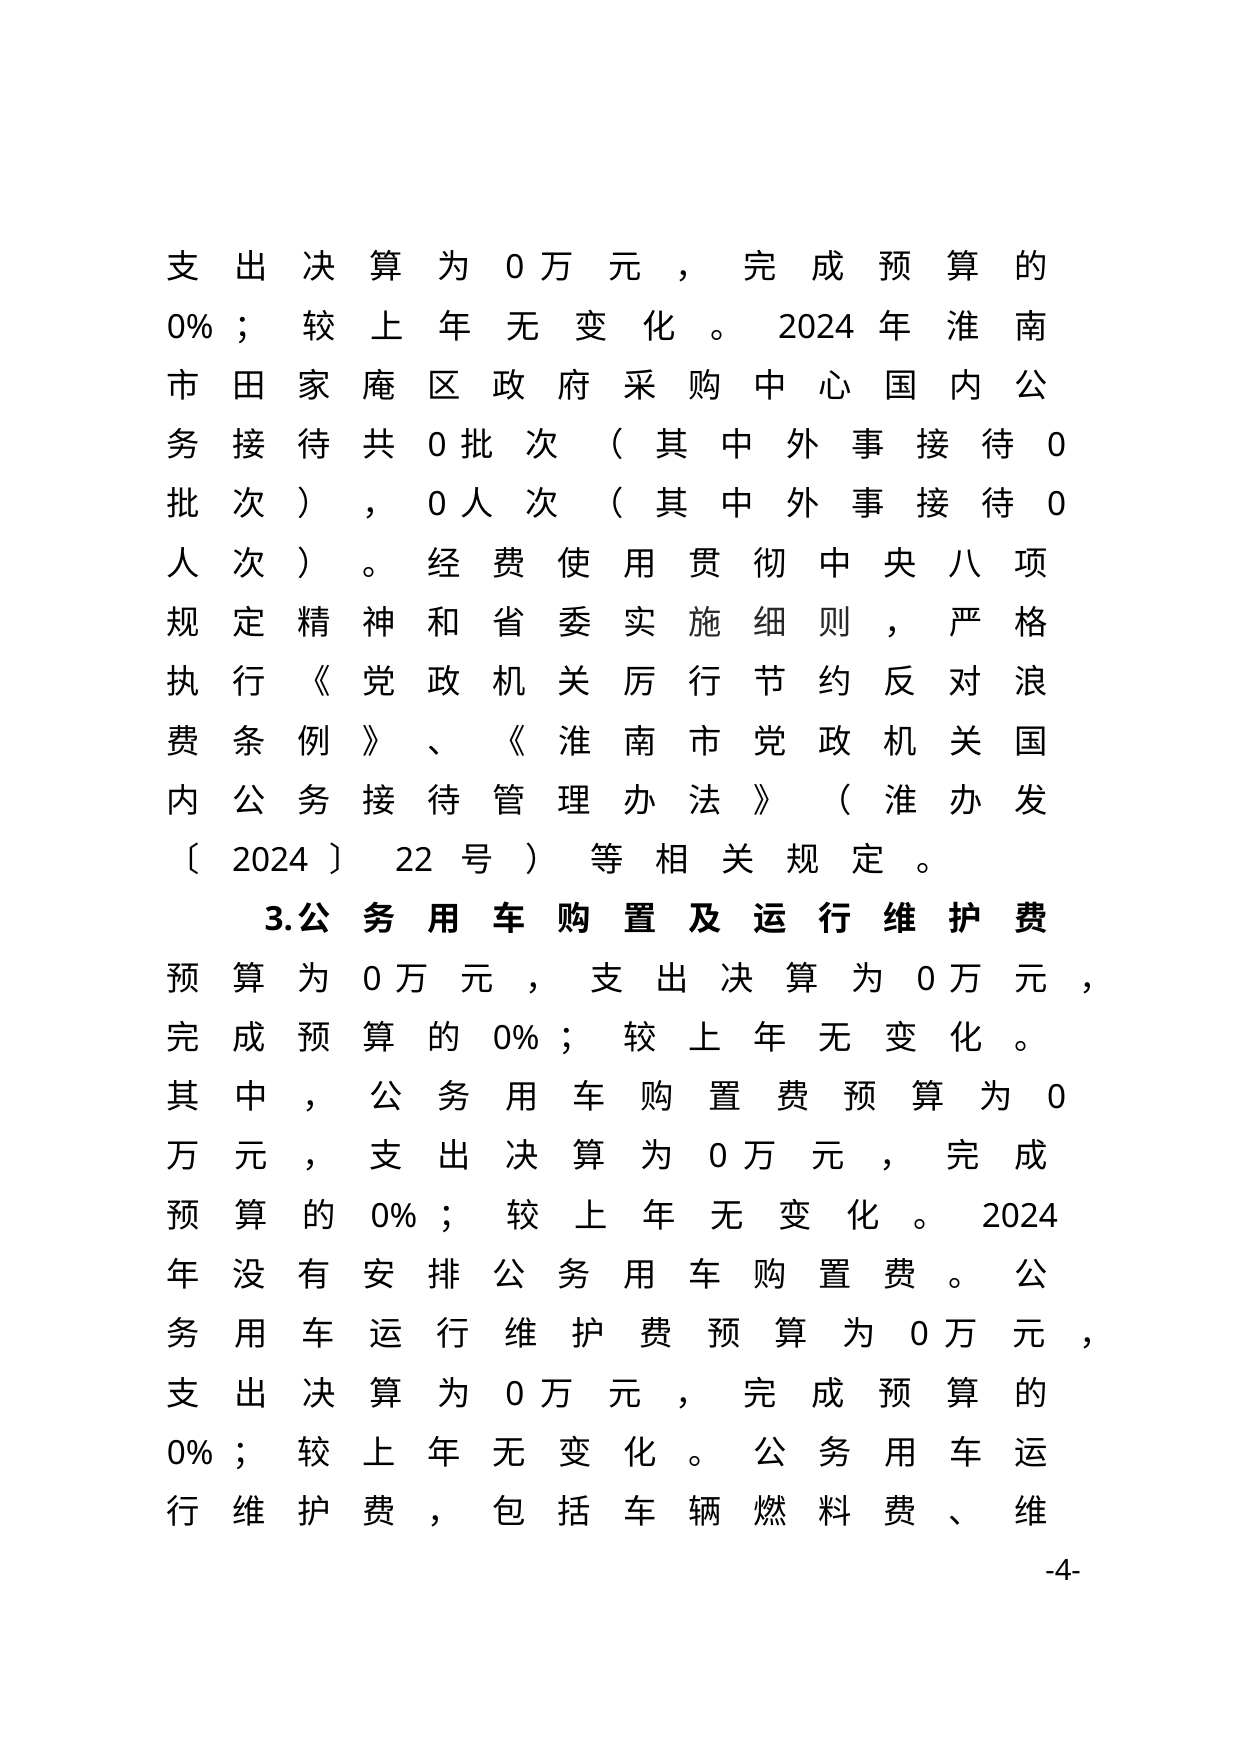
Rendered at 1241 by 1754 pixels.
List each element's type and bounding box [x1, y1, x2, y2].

text [167, 235, 1079, 887]
text [167, 887, 1079, 1539]
